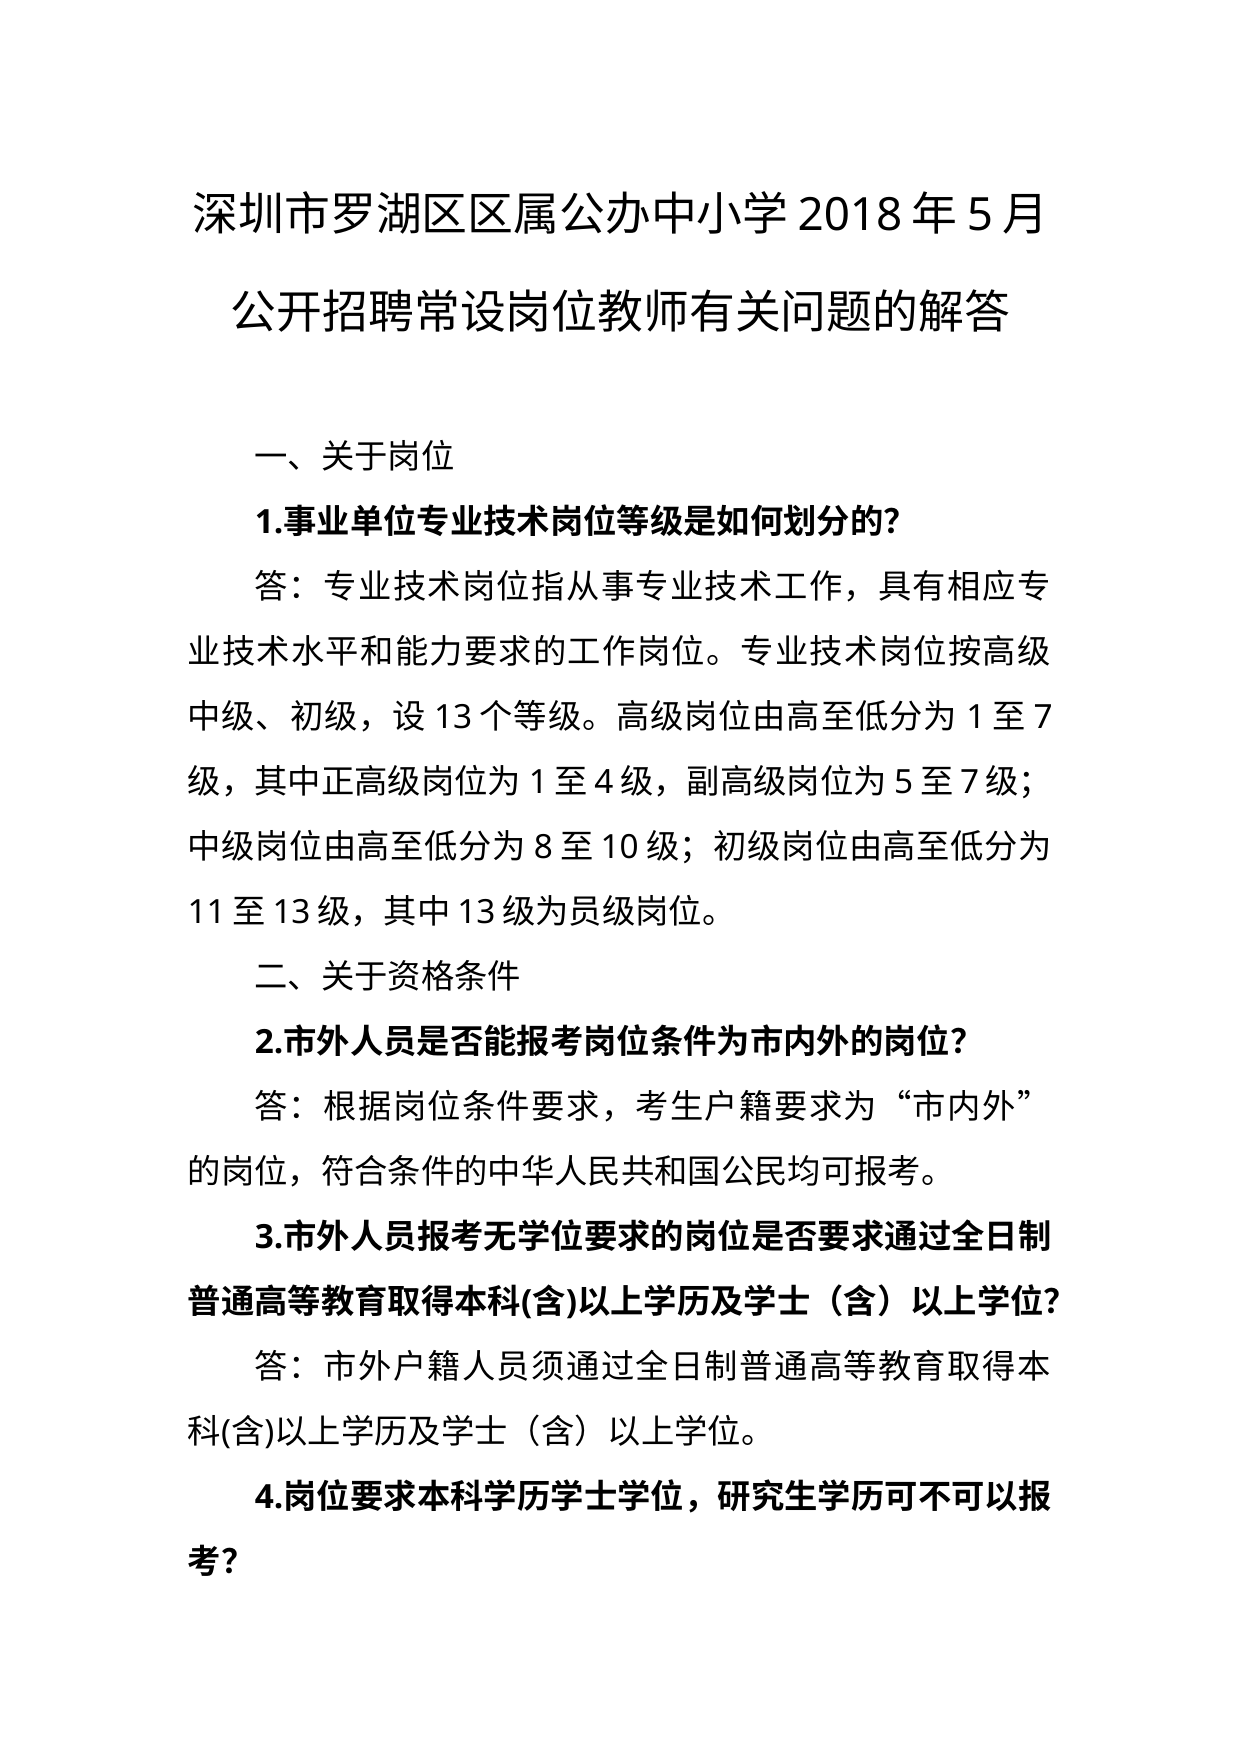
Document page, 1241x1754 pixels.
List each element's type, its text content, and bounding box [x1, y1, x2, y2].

text 1.事业单位专业技术岗位等级是如何划分的？ [187, 487, 1053, 552]
text 2.市外人员是否能报考岗位条件为市内外的岗位？ [187, 1007, 1053, 1072]
text 二、关于资格条件 [187, 942, 1053, 1007]
text 深圳市罗湖区区属公办中小学2018年5月公开招聘常设岗位教师有关问题的解答 [187, 162, 1053, 357]
text 答：根据岗位条件要求，考生户籍要求为“市内外”的岗位，符合条件的中华人民共和国公民均可报考。 [187, 1072, 1053, 1202]
text 一、关于岗位 [187, 422, 1053, 487]
text 3.市外人员报考无学位要求的岗位是否要求通过全日制普通高等教育取得本科(含)以上学历及学士（含）以上学位？ [187, 1202, 1053, 1332]
text 答：专业技术岗位指从事专业技术工作，具有相应专业技术水平和能力要求的工作岗位。专业技术岗位按高级、中级、初级，设13个等级。高级岗位由高至低分为1至7级，其中正高级岗位为1至4级，副高级岗位为5至7级；中级岗位由高至低分为8至10级；初级岗位由高至低分为11至13级，其中13级为员级岗位。 [187, 552, 1053, 942]
text 4.岗位要求本科学历学士学位，研究生学历可不可以报考？ [187, 1462, 1053, 1592]
text 答：市外户籍人员须通过全日制普通高等教育取得本科(含)以上学历及学士（含）以上学位。 [187, 1332, 1053, 1462]
